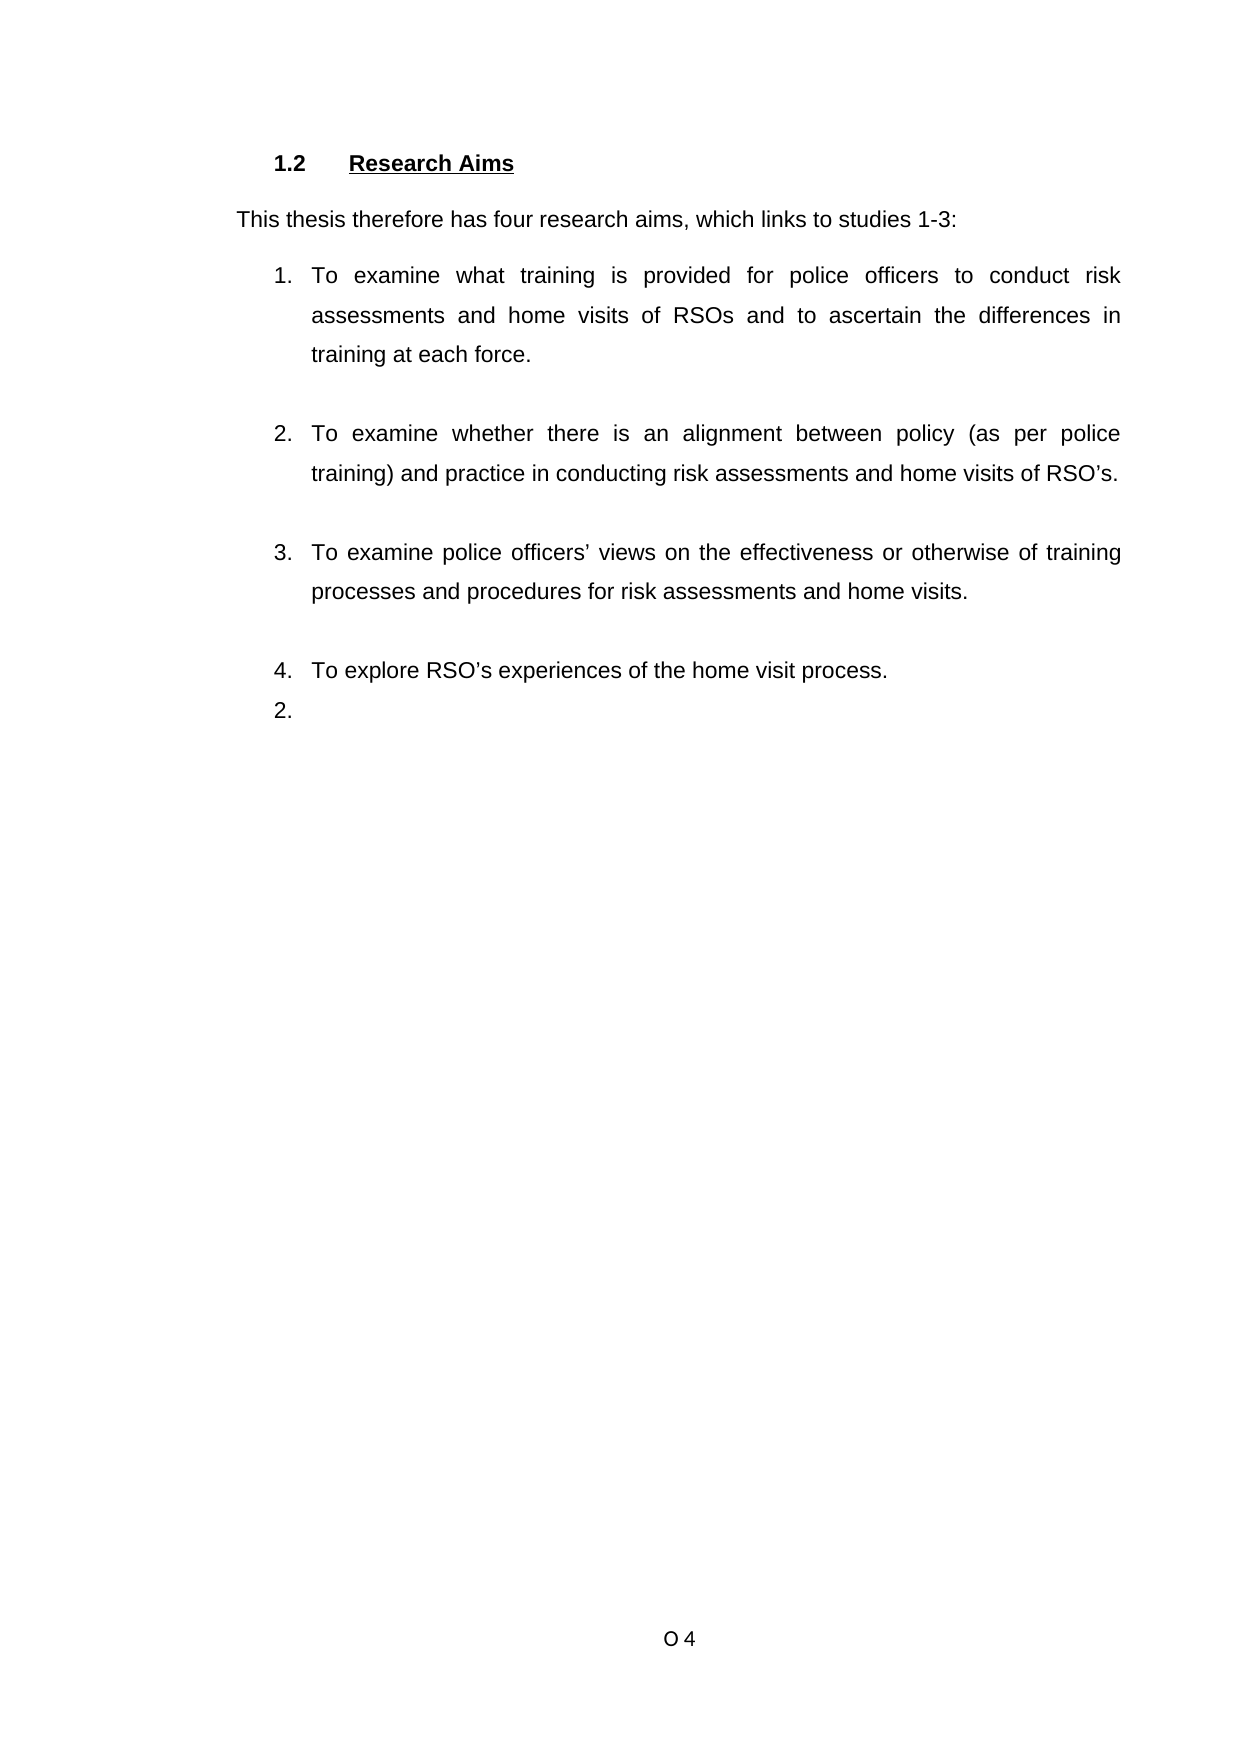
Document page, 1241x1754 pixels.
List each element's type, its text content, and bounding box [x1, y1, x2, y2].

list To examine what training is provided for police officers to conduct risk assessments and home visits of RSOs and to ascertain the differences in training at each force. [274, 262, 1122, 368]
list To examine whether there is an alignment between policy (as per police training) and practice in conducting risk assessments and home visits of RSO’s. [274, 420, 1122, 486]
list Research Aims [274, 150, 1122, 176]
list To explore RSO’s experiences of the home visit process. [274, 657, 1122, 683]
list To examine police officers’ views on the effectiveness or otherwise of training processes and procedures for risk assessments and home visits. [274, 539, 1122, 604]
text This thesis therefore has four research aims, which links to studies 1-3: [236, 206, 1122, 232]
